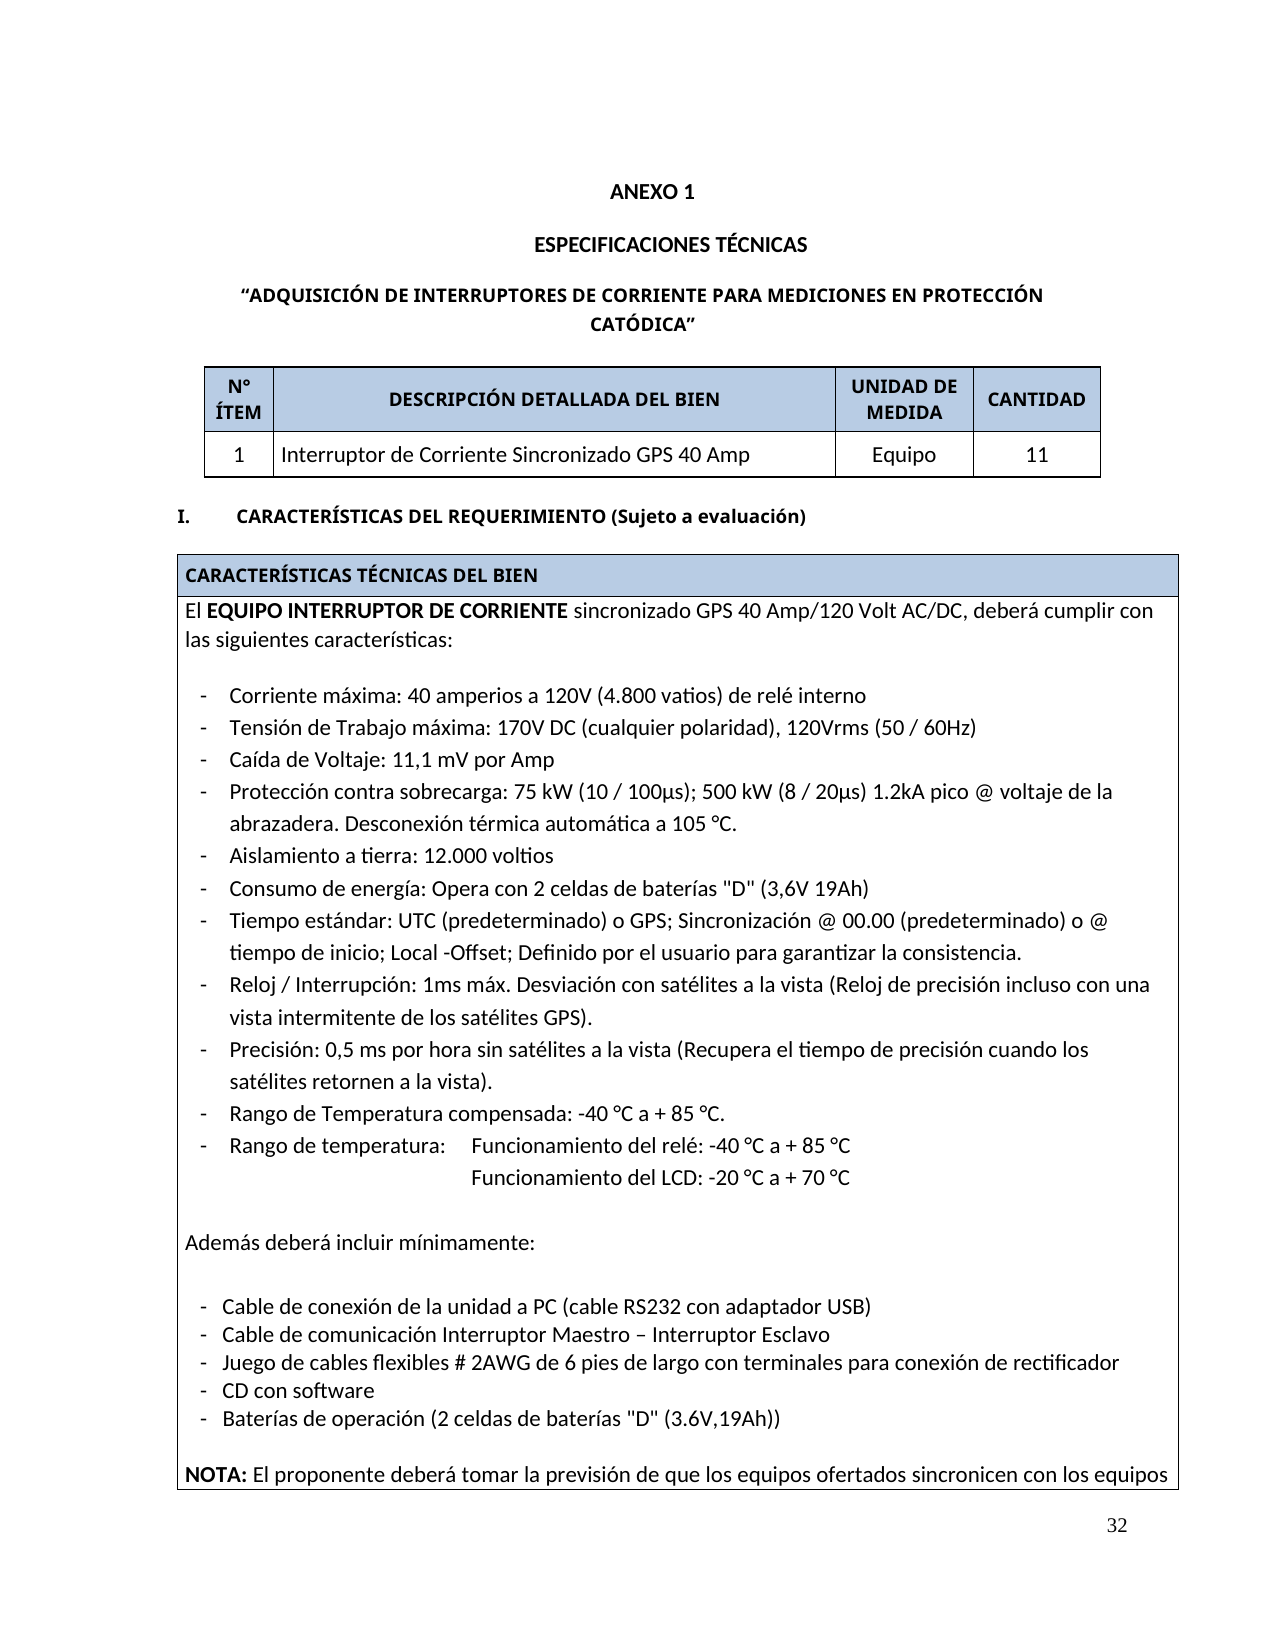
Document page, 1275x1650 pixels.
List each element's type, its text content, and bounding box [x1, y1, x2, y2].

table_header DESCRIPCIÓN DETALLADA DEL BIEN [274, 368, 835, 431]
text “ADQUISICIÓN DE INTERRUPTORES DE CORRIENTE PARA MEDICIONES EN PROTECCIÓN CATÓDICA” [207, 282, 1078, 337]
table_cell 11 [974, 432, 1100, 476]
subtitle ESPECIFICACIONES TÉCNICAS [214, 230, 1127, 258]
table_cell Equipo [836, 432, 973, 476]
table_header CANTIDAD [974, 368, 1100, 431]
text ANEXO 1 [177, 177, 1127, 205]
table_header N° ÍTEM [205, 368, 273, 431]
table_header CARACTERÍSTICAS TÉCNICAS DEL BIEN [178, 555, 1178, 596]
list CARACTERÍSTICAS DEL REQUERIMIENTO (Sujeto a evaluación) [177, 503, 1127, 528]
table_cell 1 [205, 432, 273, 476]
table_cell Interruptor de Corriente Sincronizado GPS 40 Amp [274, 432, 835, 476]
table_header UNIDAD DE MEDIDA [836, 368, 973, 431]
